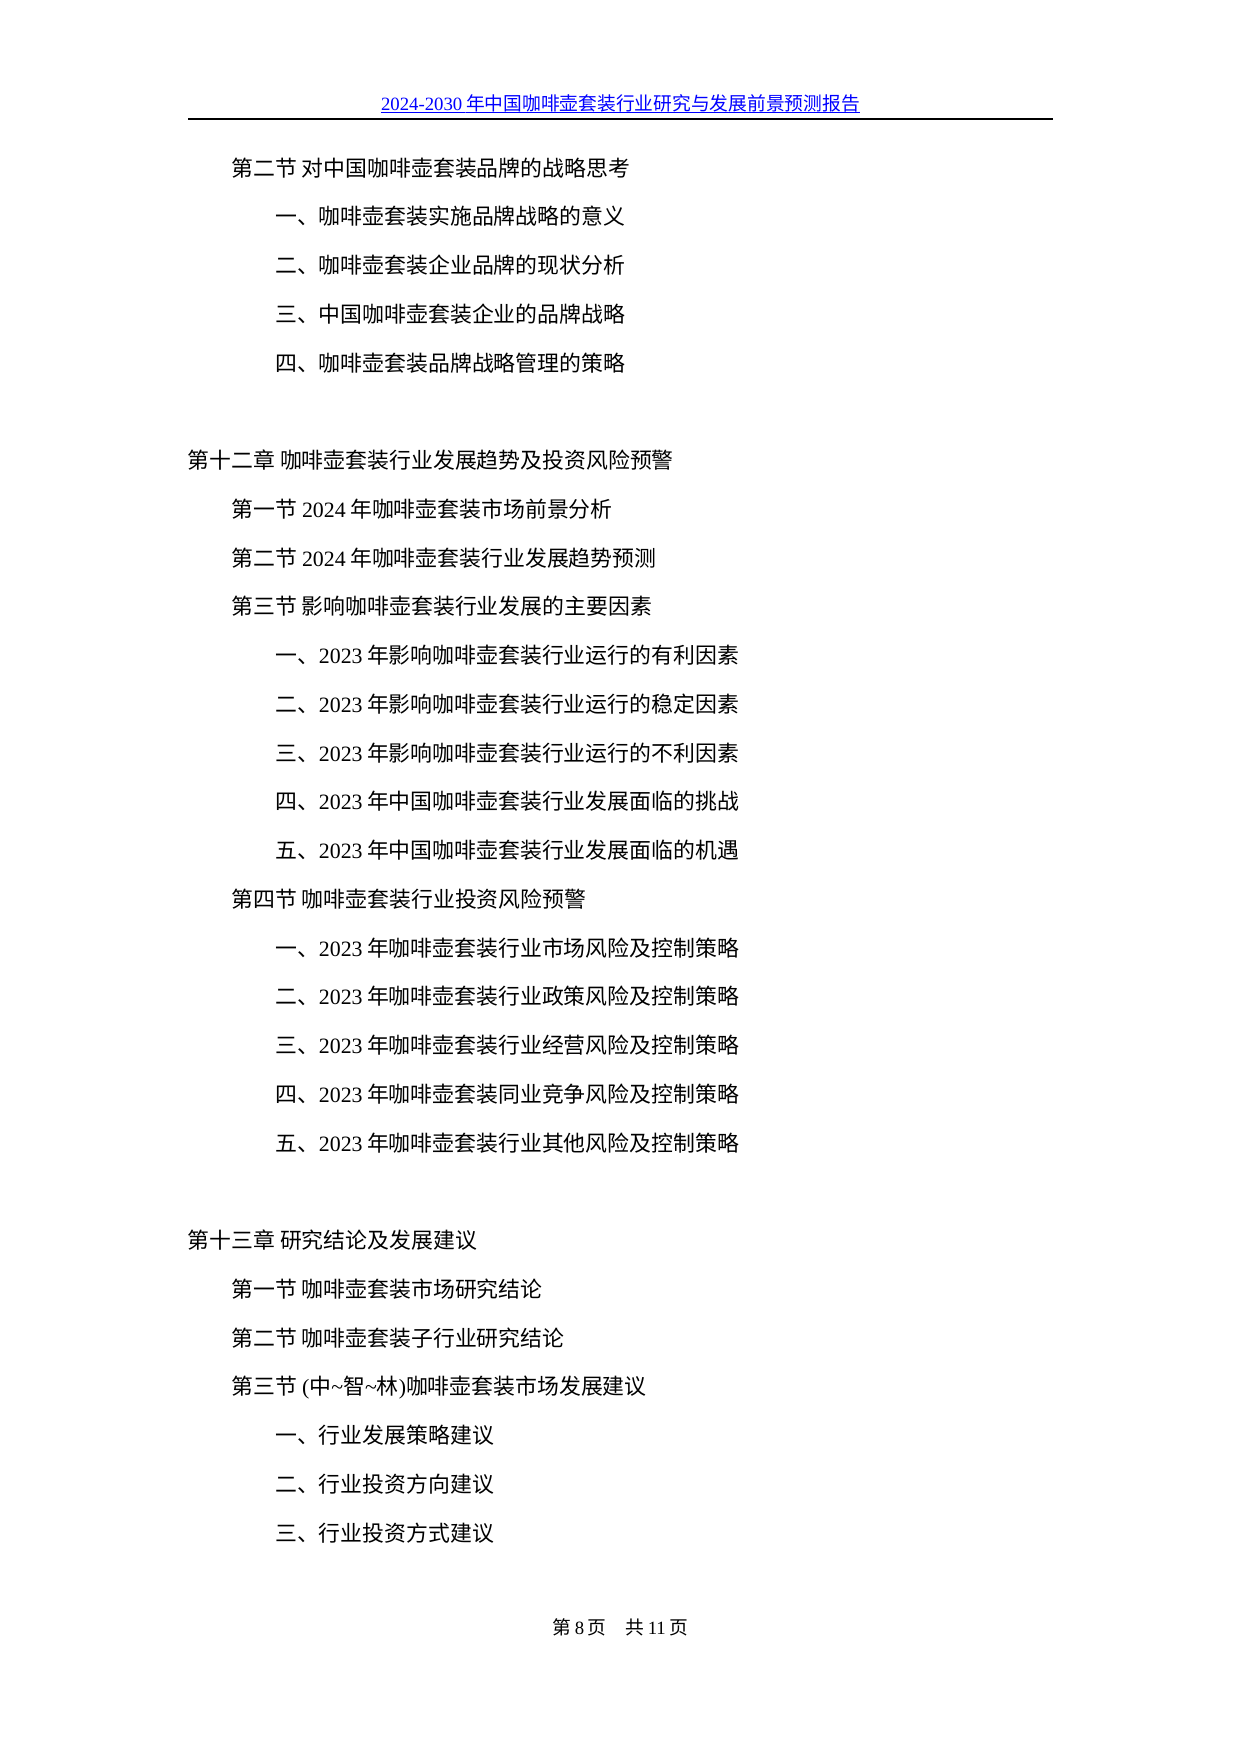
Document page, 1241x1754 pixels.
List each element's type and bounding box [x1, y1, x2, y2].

text [187, 150, 1053, 1548]
